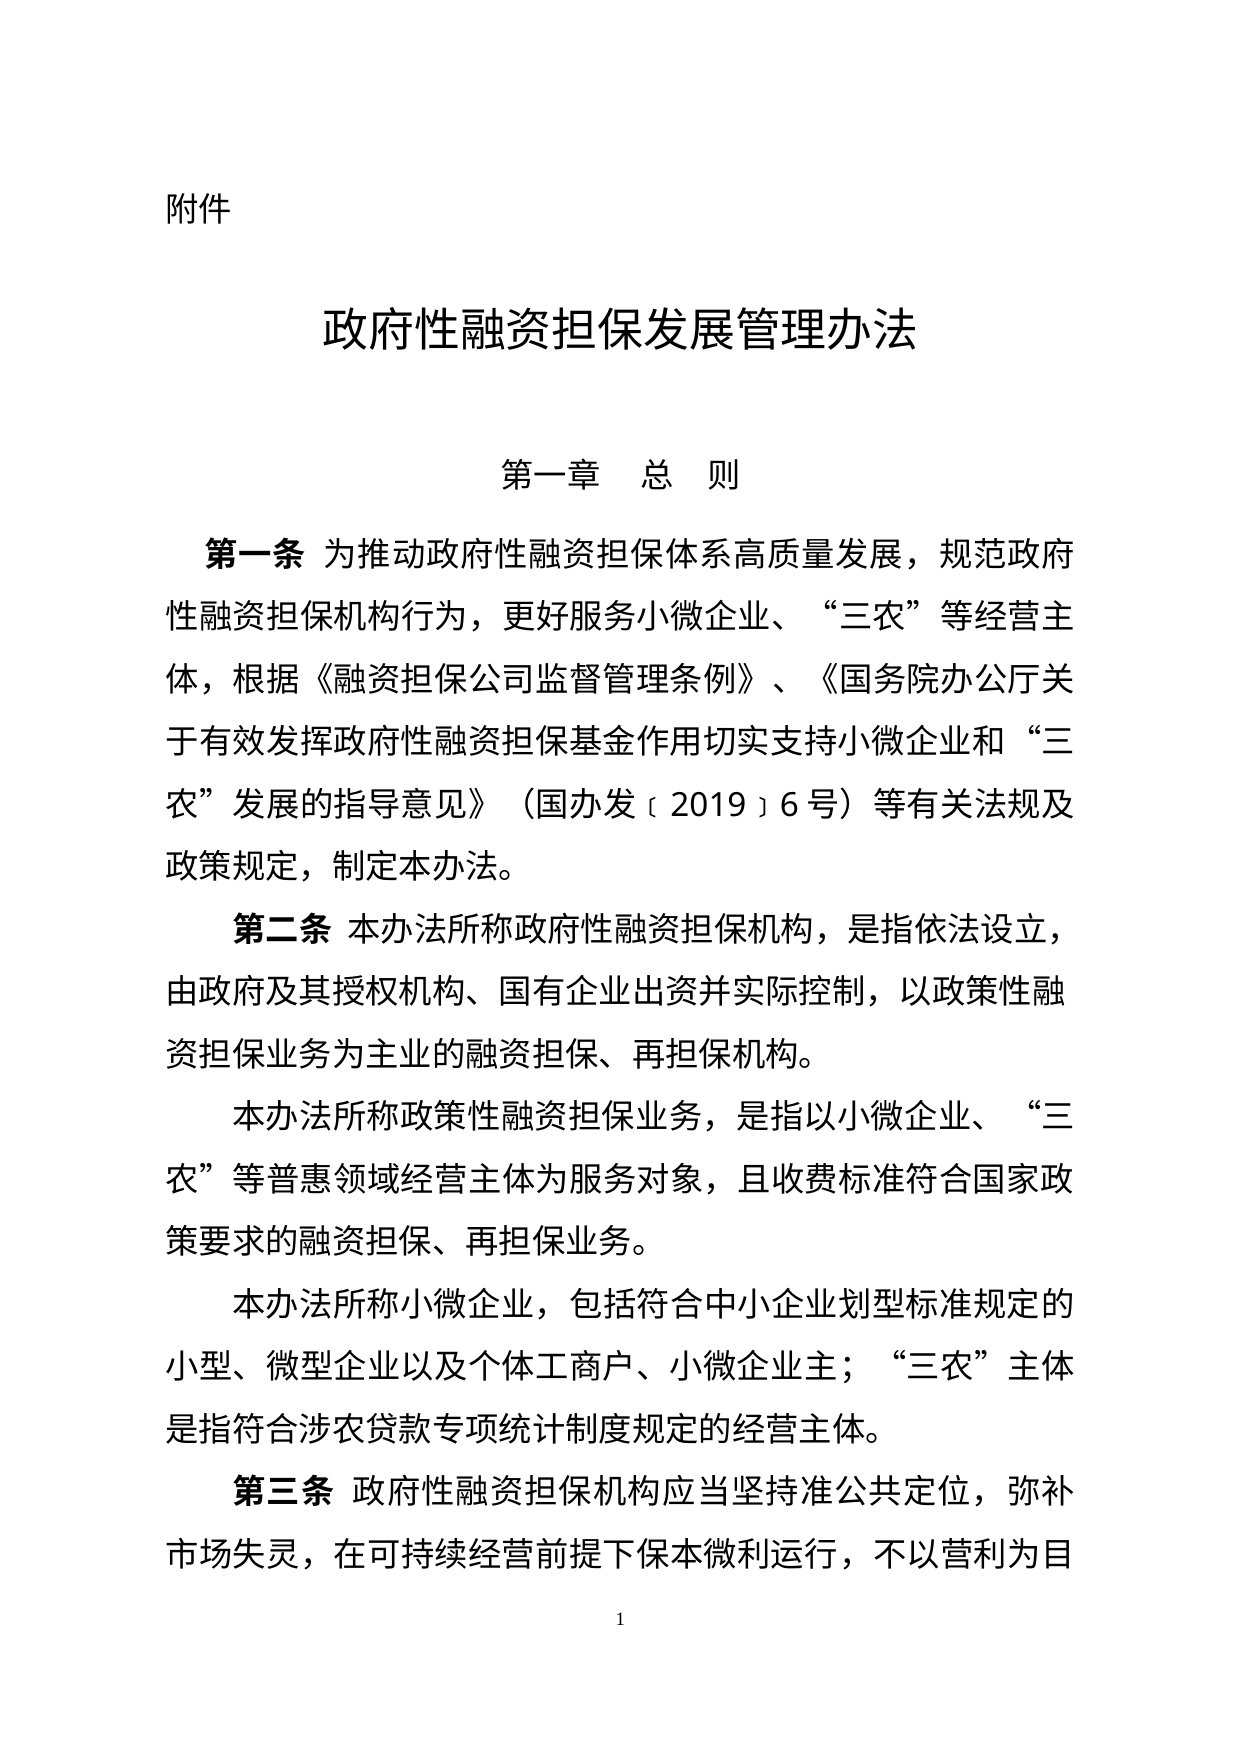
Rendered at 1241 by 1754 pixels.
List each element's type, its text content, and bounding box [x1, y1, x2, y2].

text 本办法所称小微企业，包括符合中小企业划型标准规定的小型、微型企业以及个体工商户、小微企业主；“三农”主体是指符合涉农贷款专项统计制度规定的经营主体。 [165, 1266, 1075, 1454]
list 第二条 本办法所称政府性融资担保机构，是指依法设立，由政府及其授权机构、国有企业出资并实际控制，以政策性融资担保业务为主业的融资担保、再担保机构。 [165, 891, 1075, 1079]
list 总 则 [165, 438, 1075, 500]
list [165, 1454, 1075, 1579]
text 政府性融资担保发展管理办法 [165, 296, 1075, 359]
text 本办法所称政策性融资担保业务，是指以小微企业、“三农”等普惠领域经营主体为服务对象，且收费标准符合国家政策要求的融资担保、再担保业务。 [165, 1079, 1075, 1266]
text 第一条 为推动政府性融资担保体系高质量发展，规范政府性融资担保机构行为，更好服务小微企业、“三农”等经营主体，根据《融资担保公司监督管理条例》、《国务院办公厅关于有效发挥政府性融资担保基金作用切实支持小微企业和“三农”发展的指导意见》（国办发﹝2019﹞6号）等有关法规及政策规定，制定本办法。 [165, 516, 1075, 891]
text 附件 [165, 171, 1075, 234]
